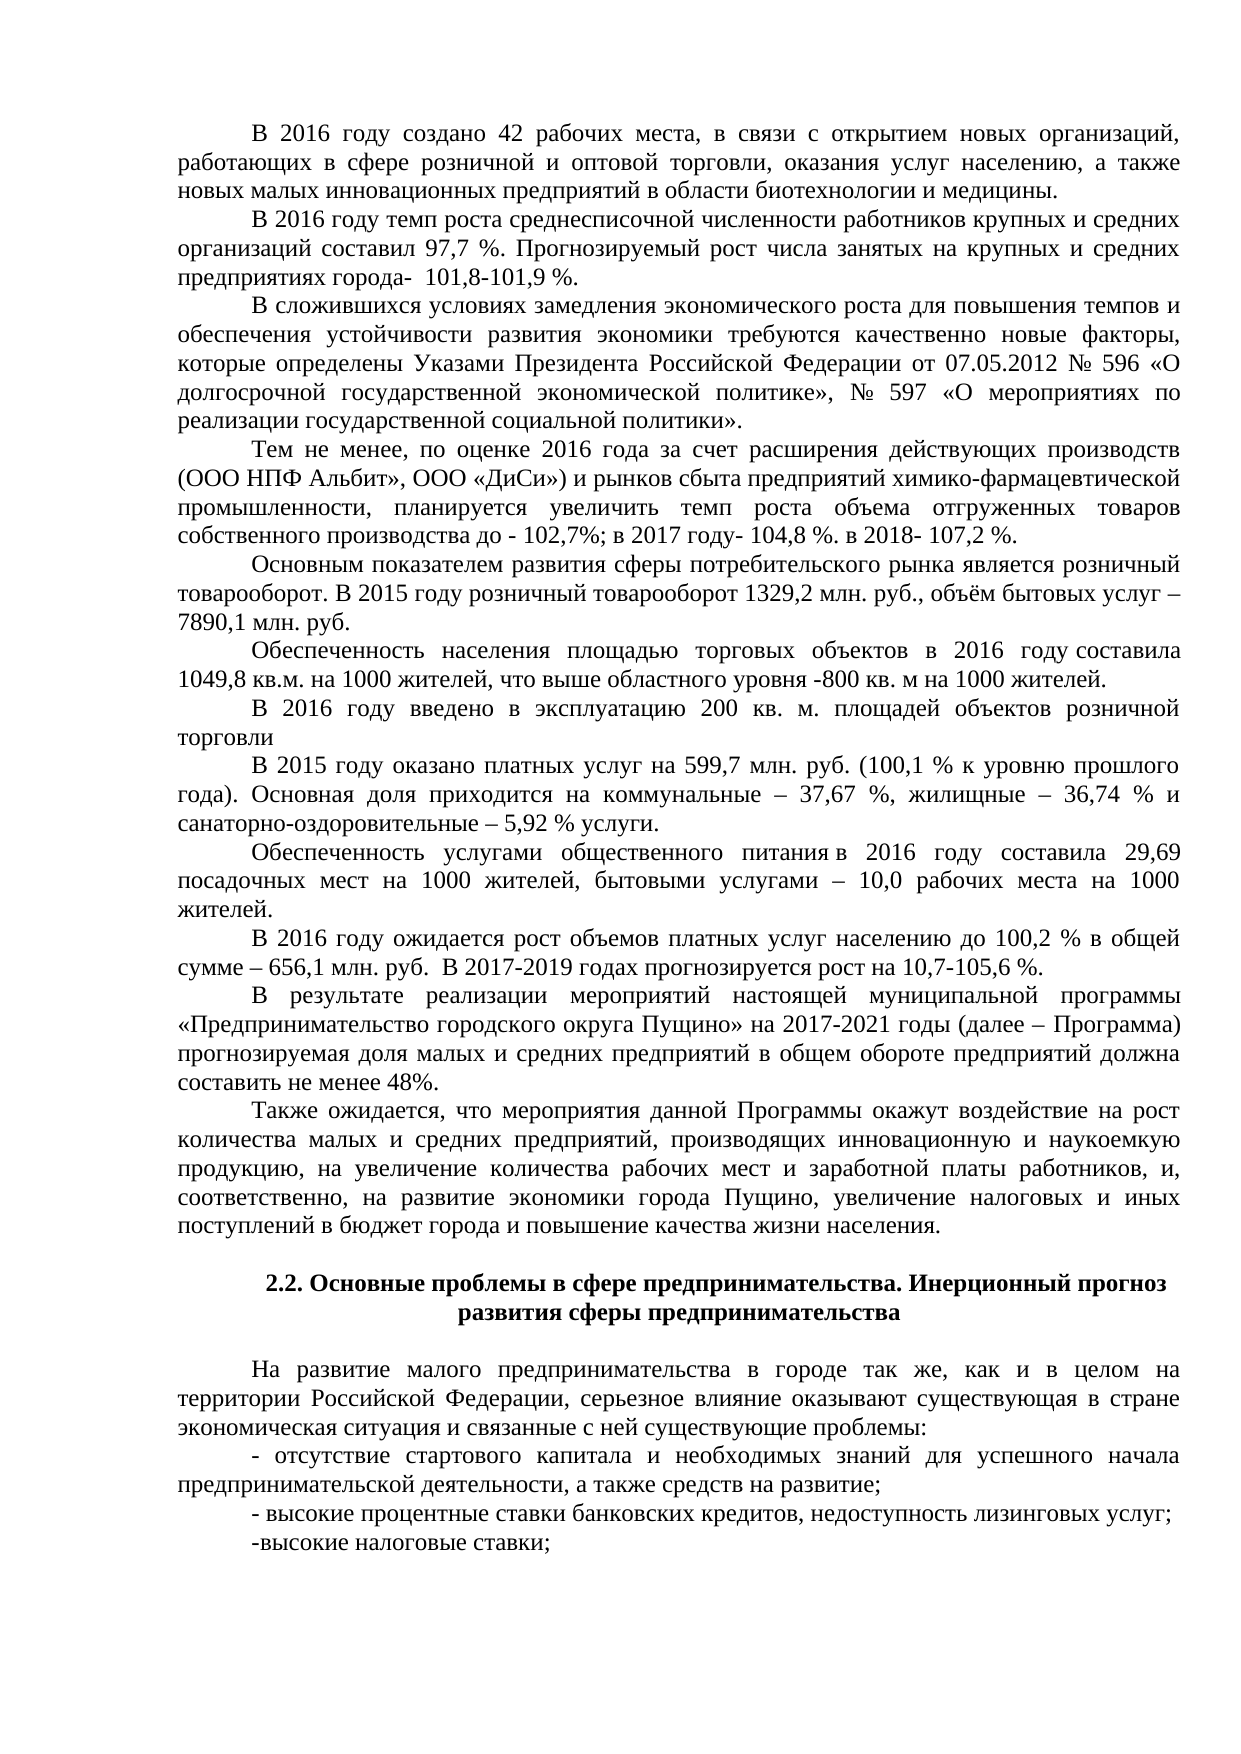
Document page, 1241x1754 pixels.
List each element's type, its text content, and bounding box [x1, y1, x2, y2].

text Обеспеченность населения площадью торговых объектов в 2016 году составила 1049,8 кв.м. на 1000 жителей, что выше областного уровня -800 кв. м на 1000 жителей. [177, 636, 1181, 693]
text В 2016 году введено в эксплуатацию 200 кв. м. площадей объектов розничной торговли [177, 693, 1181, 751]
list высокие налоговые ставки; [177, 1527, 1181, 1556]
text 2.2. Основные проблемы в сфере предпринимательства. Инерционный прогноз развития сферы предпринимательства [177, 1268, 1181, 1326]
text - отсутствие стартового капитала и необходимых знаний для успешного начала предпринимательской деятельности, а также средств на развитие; [177, 1441, 1181, 1498]
text Обеспеченность услугами общественного питания в 2016 году составила 29,69 посадочных мест на 1000 жителей, бытовыми услугами – 10,0 рабочих места на 1000 жителей. [177, 837, 1181, 923]
text В 2016 году создано 42 рабочих места, в связи с открытием новых организаций, работающих в сфере розничной и оптовой торговли, оказания услуг населению, а также новых малых инновационных предприятий в области биотехнологии и медицины. [177, 118, 1181, 204]
text В результате реализации мероприятий настоящей муниципальной программы «Предпринимательство городского округа Пущино» на 2017-2021 годы (далее – Программа) прогнозируемая доля малых и средних предприятий в общем обороте предприятий должна составить не менее 48%. [177, 981, 1181, 1096]
text В сложившихся условиях замедления экономического роста для повышения темпов и обеспечения устойчивости развития экономики требуются качественно новые факторы, которые определены Указами Президента Российской Федерации от 07.05.2012 № 596 «О долгосрочной государственной экономической политике», № 597 «О мероприятиях по реализации государственной социальной политики». [177, 291, 1181, 434]
text Также ожидается, что мероприятия данной Программы окажут воздействие на рост количества малых и средних предприятий, производящих инновационную и наукоемкую продукцию, на увеличение количества рабочих мест и заработной платы работников, и, соответственно, на развитие экономики города Пущино, увеличение налоговых и иных поступлений в бюджет города и повышение качества жизни населения. [177, 1096, 1181, 1239]
text Основным показателем развития сферы потребительского рынка является розничный товарооборот. В 2015 году розничный товарооборот 1329,2 млн. руб., объём бытовых услуг – 7890,1 млн. руб. [177, 549, 1181, 636]
text В 2016 году темп роста среднесписочной численности работников крупных и средних организаций составил 97,7 %. Прогнозируемый рост числа занятых на крупных и средних предприятиях города- 101,8-101,9 %. [177, 204, 1181, 291]
text В 2015 году оказано платных услуг на 599,7 млн. руб. (100,1 % к уровню прошлого года). Основная доля приходится на коммунальные – 37,67 %, жилищные – 36,74 % и санаторно-оздоровительные – 5,92 % услуги. [177, 751, 1181, 837]
text В 2016 году ожидается рост объемов платных услуг населению до 100,2 % в общей сумме – 656,1 млн. руб. В 2017-2019 годах прогнозируется рост на 10,7-105,6 %. [177, 923, 1181, 981]
text На развитие малого предпринимательства в городе так же, как и в целом на территории Российской Федерации, серьезное влияние оказывают существующая в стране экономическая ситуация и связанные с ней существующие проблемы: [177, 1354, 1181, 1441]
text Тем не менее, по оценке 2016 года за счет расширения действующих производств (ООО НПФ Альбит», ООО «ДиСи») и рынков сбыта предприятий химико-фармацевтической промышленности, планируется увеличить темп роста объема отгруженных товаров собственного производства до - 102,7%; в 2017 году- 104,8 %. в 2018- 107,2 %. [177, 434, 1181, 549]
text - высокие процентные ставки банковских кредитов, недоступность лизинговых услуг; [177, 1498, 1181, 1527]
